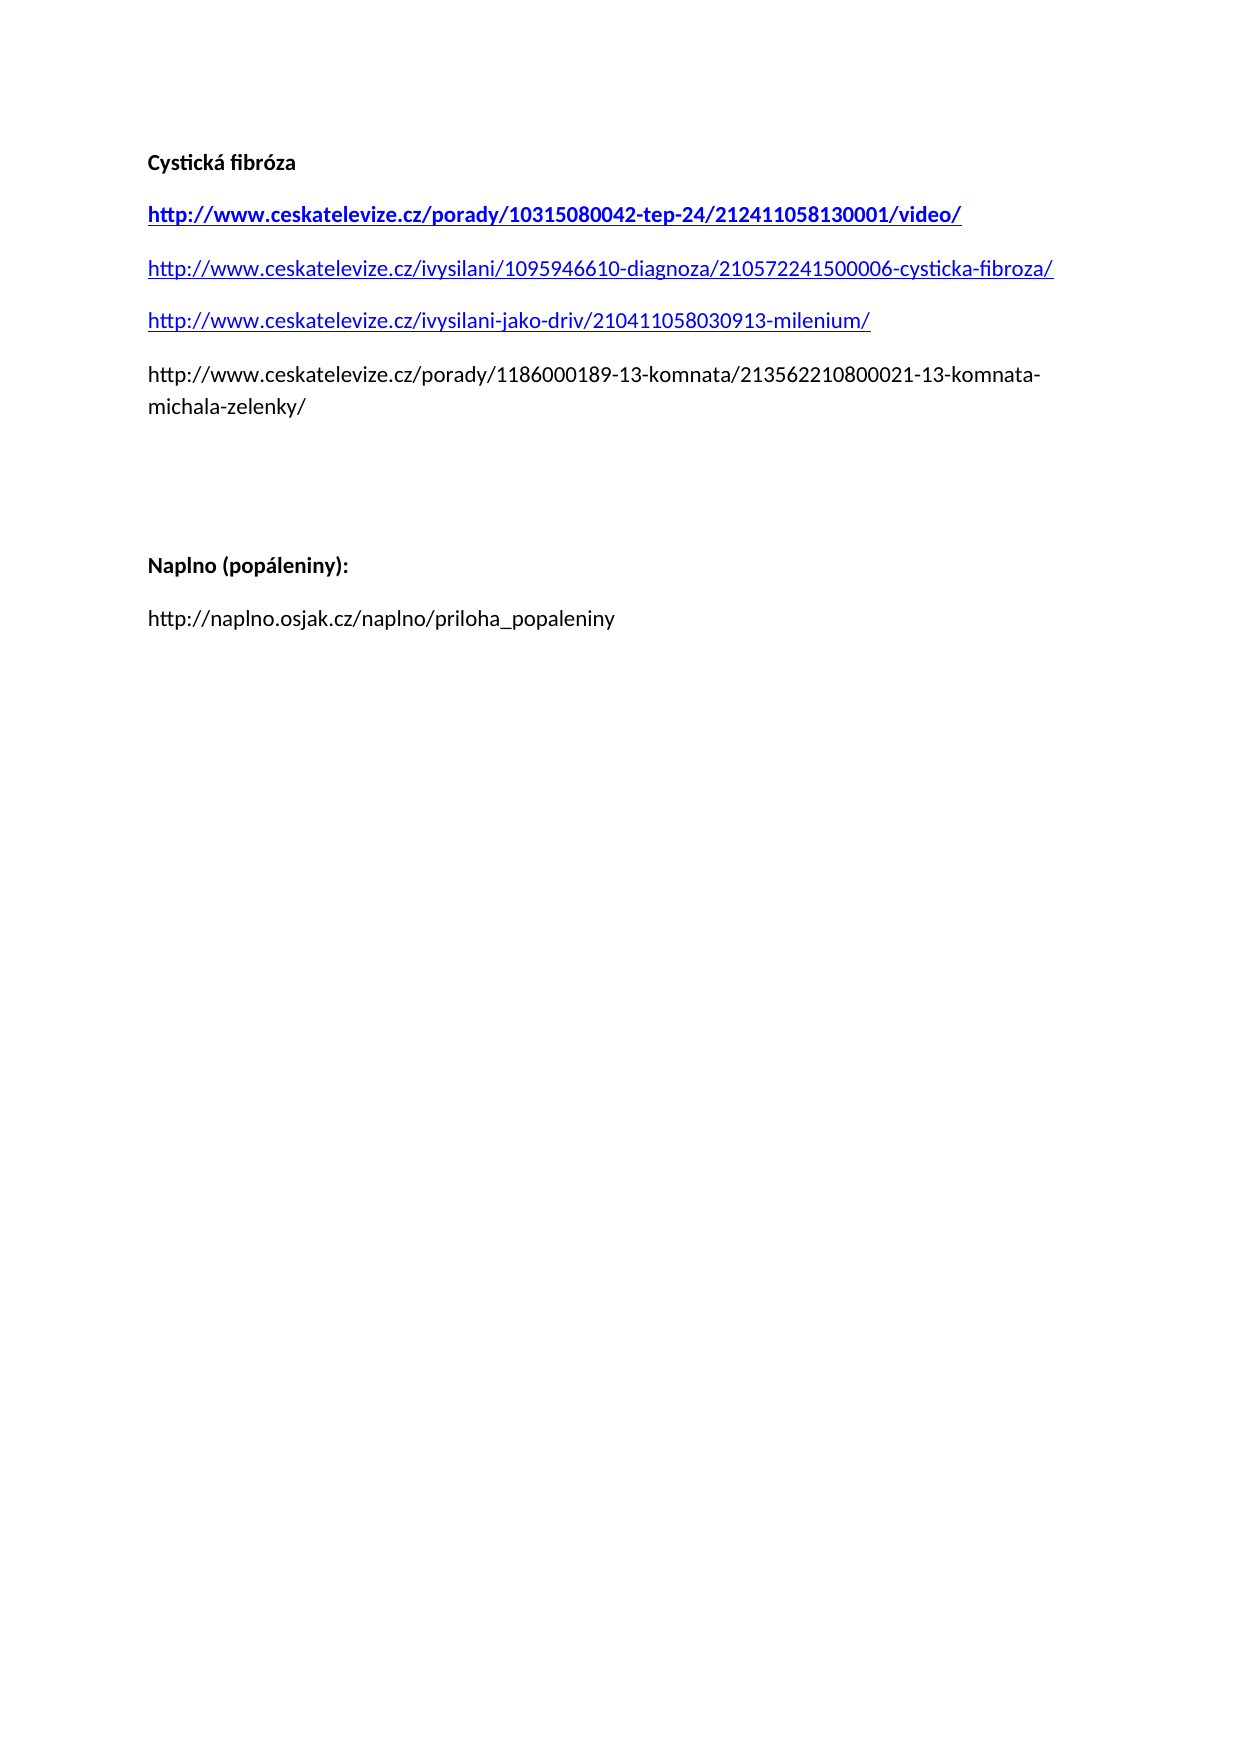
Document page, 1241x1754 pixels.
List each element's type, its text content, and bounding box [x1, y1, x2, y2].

text http://www.ceskatelevize.cz/ivysilani/1095946610-diagnoza/210572241500006-cysticka-fibroza/ [148, 254, 1093, 282]
text Naplno (popáleniny): [148, 551, 1093, 579]
text http://www.ceskatelevize.cz/ivysilani-jako-driv/210411058030913-milenium/ [148, 307, 1093, 335]
text Cystická fibróza [148, 148, 1093, 176]
text http://www.ceskatelevize.cz/porady/10315080042-tep-24/212411058130001/video/ [148, 201, 1093, 229]
text http://www.ceskatelevize.cz/porady/1186000189-13-komnata/213562210800021-13-komnata-michala-zelenky/ [148, 360, 1093, 420]
text http://naplno.osjak.cz/naplno/priloha_popaleniny [148, 604, 1093, 632]
